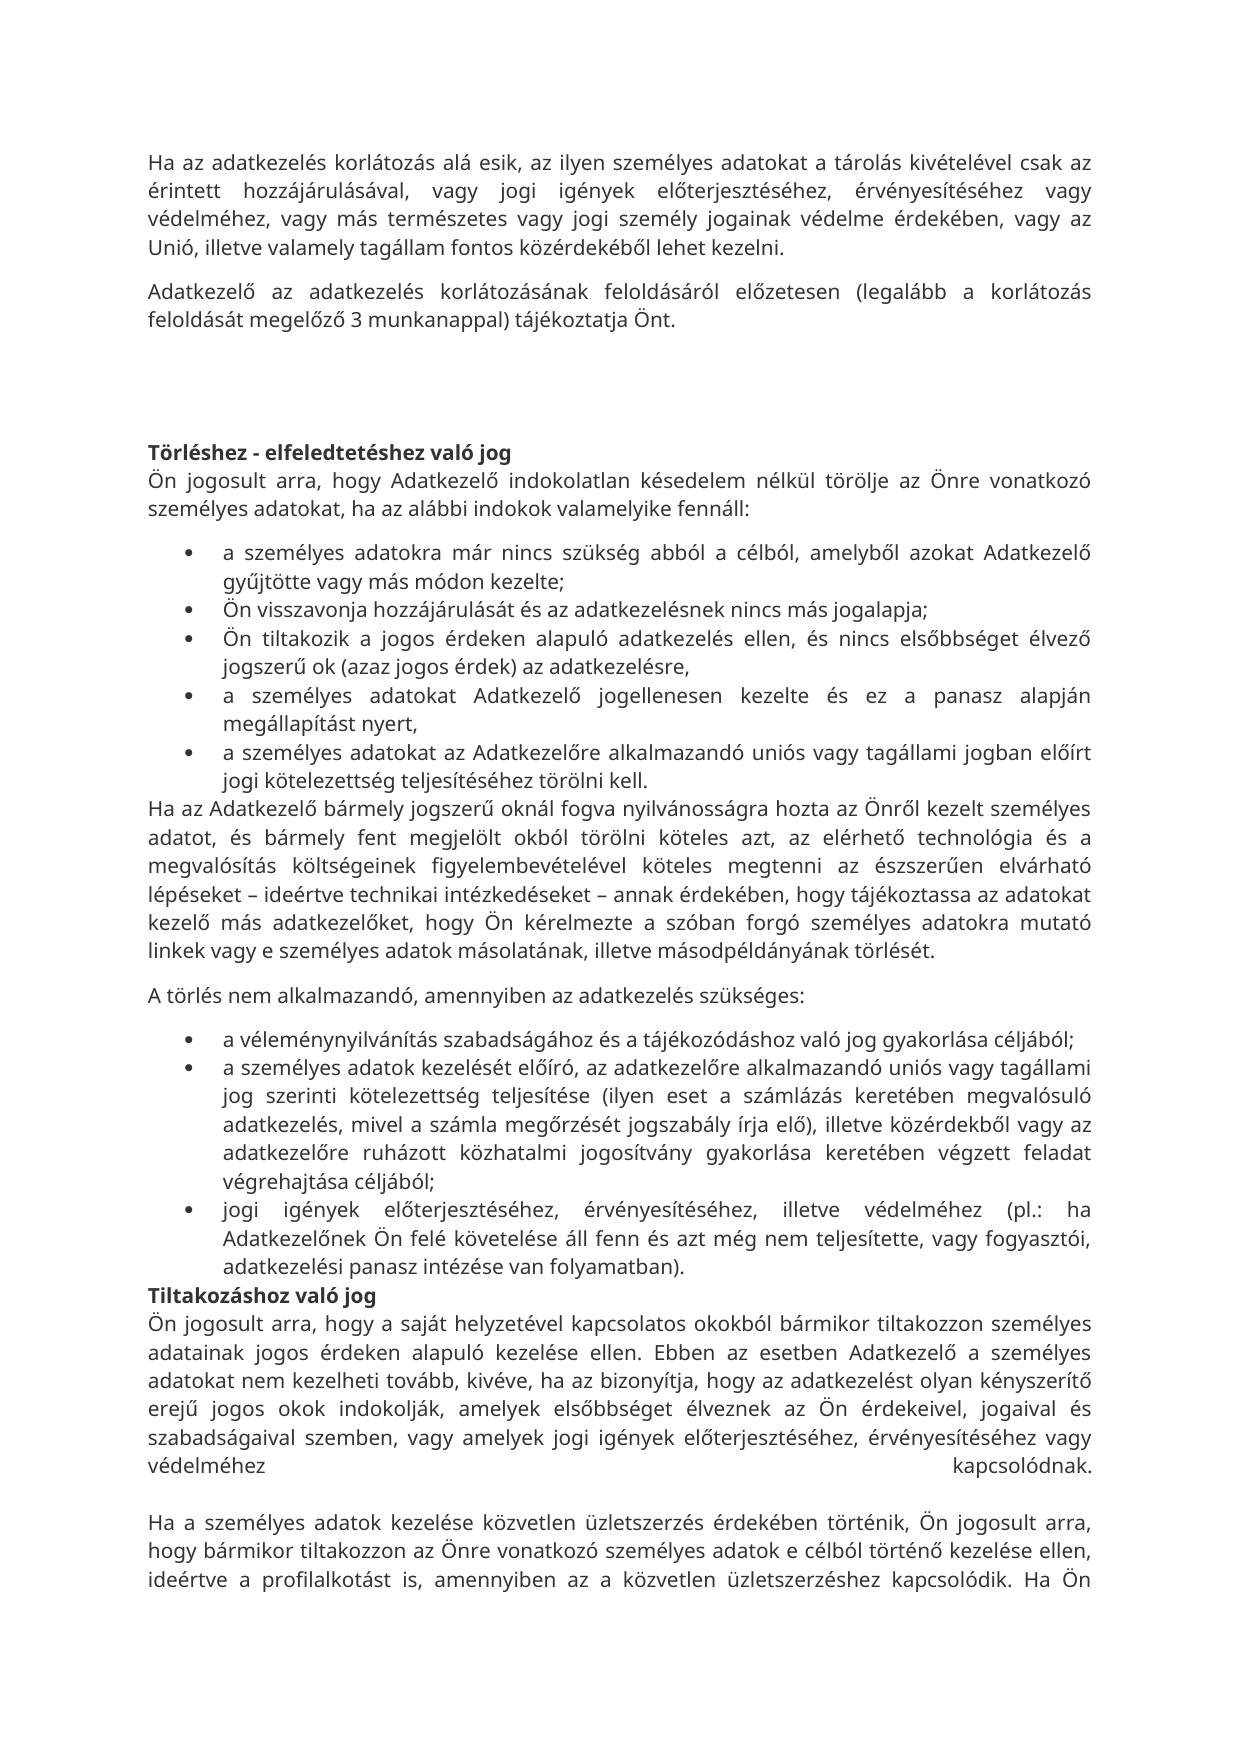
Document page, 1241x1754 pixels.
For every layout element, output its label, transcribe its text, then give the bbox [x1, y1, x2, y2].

list jogi igények előterjesztéséhez, érvényesítéséhez, illetve védelméhez (pl.: ha Adatkezelőnek Ön felé követelése áll fenn és azt még nem teljesítette, vagy fogyasztói, adatkezelési panasz intézése van folyamatban). [185, 1195, 1093, 1281]
list a véleménynyilvánítás szabadságához és a tájékozódáshoz való jog gyakorlása céljából; [185, 1025, 1093, 1053]
list a személyes adatokat az Adatkezelőre alkalmazandó uniós vagy tagállami jogban előírt jogi kötelezettség teljesítéséhez törölni kell. [185, 738, 1093, 794]
text Adatkezelő az adatkezelés korlátozásának feloldásáról előzetesen (legalább a korlátozás feloldását megelőző 3 munkanappal) tájékoztatja Önt. [148, 277, 1093, 334]
list a személyes adatokra már nincs szükség abból a célból, amelyből azokat Adatkezelő gyűjtötte vagy más módon kezelte; [185, 538, 1093, 595]
text A törlés nem alkalmazandó, amennyiben az adatkezelés szükséges: [148, 981, 1093, 1009]
list Ön visszavonja hozzájárulását és az adatkezelésnek nincs más jogalapja; [185, 595, 1093, 624]
text Ha az Adatkezelő bármely jogszerű oknál fogva nyilvánosságra hozta az Önről kezelt személyes adatot, és bármely fent megjelölt okból törölni köteles azt, az elérhető technológia és a megvalósítás költségeinek figyelembevételével köteles megtenni az észszerűen elvárható lépéseket – ideértve technikai intézkedéseket – annak érdekében, hogy tájékoztassa az adatokat kezelő más adatkezelőket, hogy Ön kérelmezte a szóban forgó személyes adatokra mutató linkek vagy e személyes adatok másolatának, illetve másodpéldányának törlését. [148, 794, 1093, 965]
text Tiltakozáshoz való jog [148, 1281, 1093, 1309]
list a személyes adatok kezelését előíró, az adatkezelőre alkalmazandó uniós vagy tagállami jog szerinti kötelezettség teljesítése (ilyen eset a számlázás keretében megvalósuló adatkezelés, mivel a számla megőrzését jogszabály írja elő), illetve közérdekből vagy az adatkezelőre ruházott közhatalmi jogosítvány gyakorlása keretében végzett feladat végrehajtása céljából; [185, 1053, 1093, 1195]
list Ön tiltakozik a jogos érdeken alapuló adatkezelés ellen, és nincs elsőbbséget élvező jogszerű ok (azaz jogos érdek) az adatkezelésre, [185, 624, 1093, 681]
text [148, 1309, 1093, 1593]
text Ha az adatkezelés korlátozás alá esik, az ilyen személyes adatokat a tárolás kivételével csak az érintett hozzájárulásával, vagy jogi igények előterjesztéséhez, érvényesítéséhez vagy védelméhez, vagy más természetes vagy jogi személy jogainak védelme érdekében, vagy az Unió, illetve valamely tagállam fontos közérdekéből lehet kezelni. [148, 148, 1093, 261]
list a személyes adatokat Adatkezelő jogellenesen kezelte és ez a panasz alapján megállapítást nyert, [185, 681, 1093, 738]
text Ön jogosult arra, hogy Adatkezelő indokolatlan késedelem nélkül törölje az Önre vonatkozó személyes adatokat, ha az alábbi indokok valamelyike fennáll: [148, 466, 1093, 523]
text Törléshez - elfeledtetéshez való jog [148, 438, 1093, 466]
